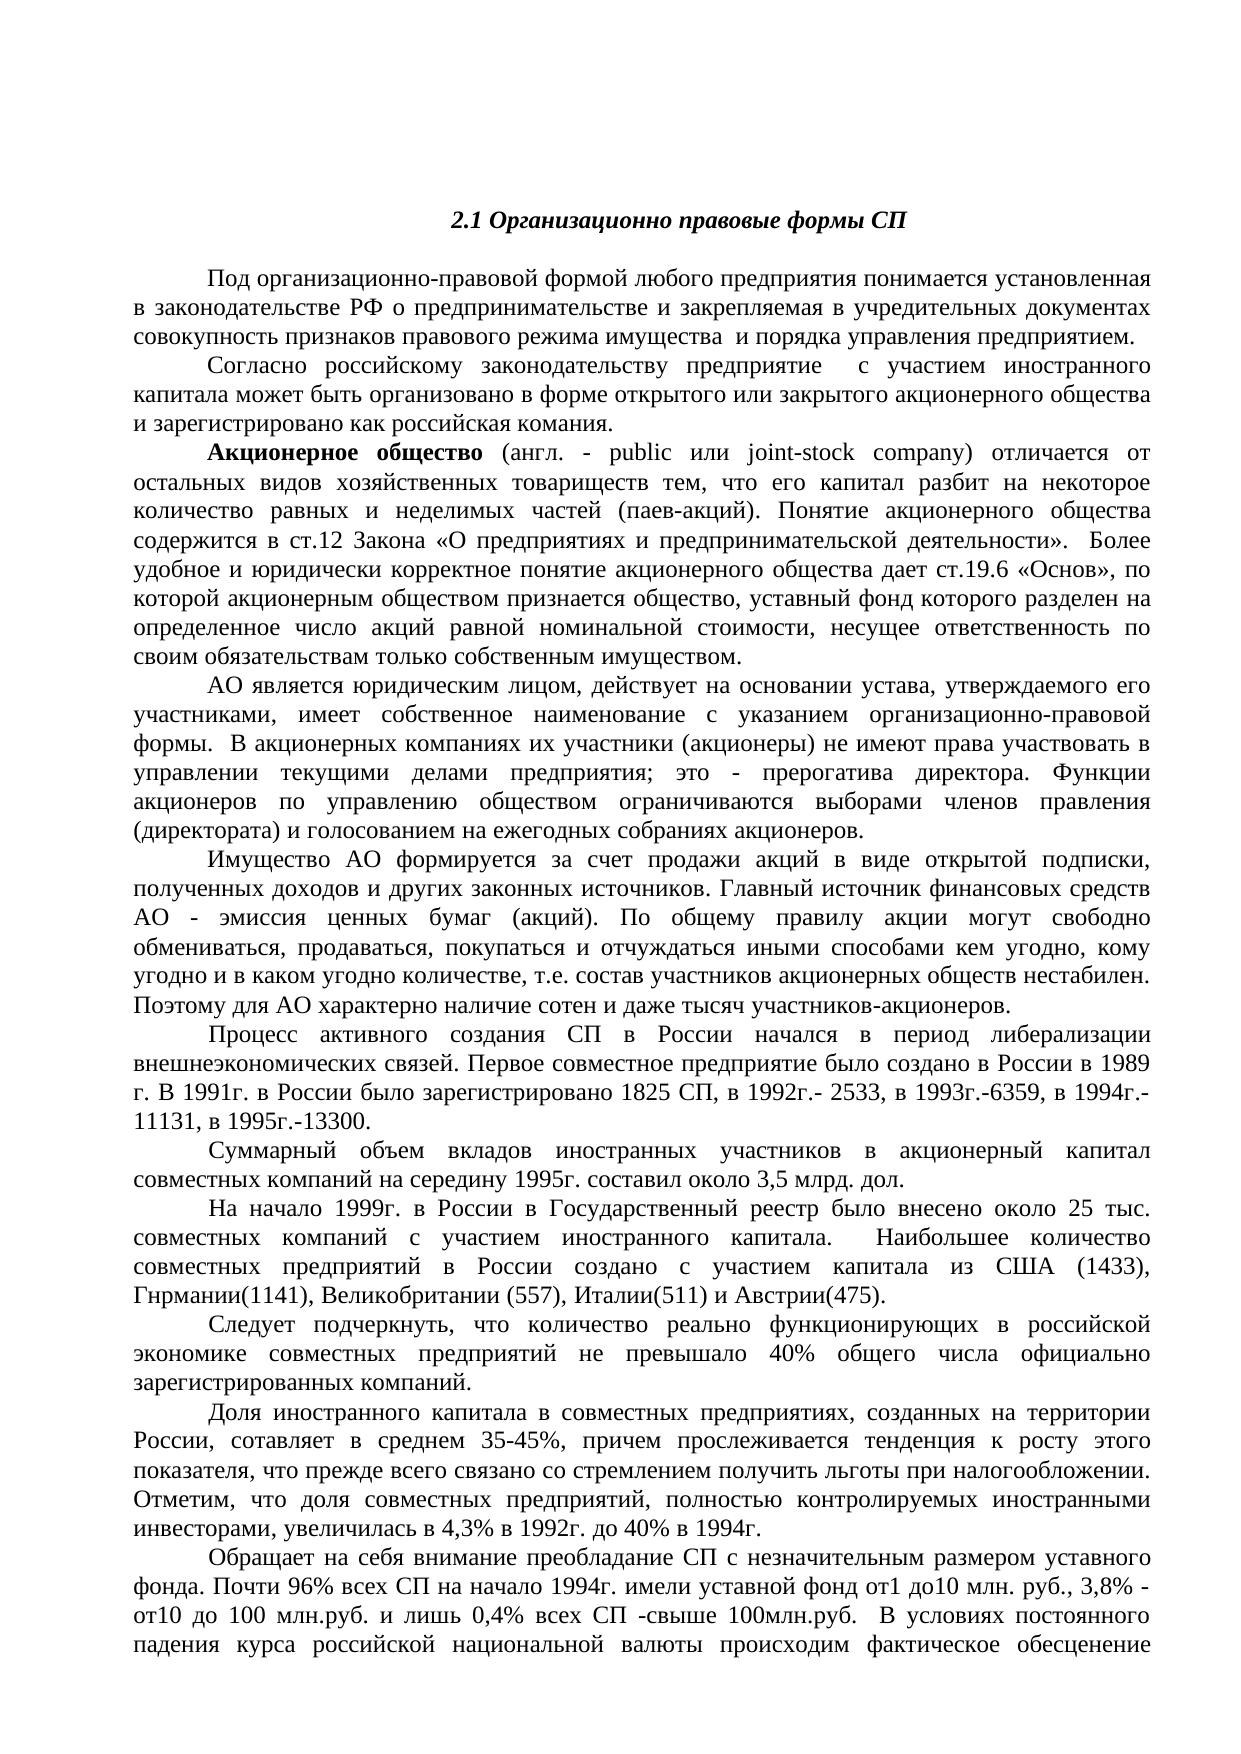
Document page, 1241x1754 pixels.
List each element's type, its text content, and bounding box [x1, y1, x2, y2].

text Акционерное общество (англ. - public или joint-stock company) отличается от остальных видов хозяйственных товариществ тем, что его капитал разбит на некоторое количество равных и неделимых частей (паев-акций). Понятие акционерного общества содержится в ст.12 Закона «О предприятиях и предпринимательской деятельности». Более удобное и юридически корректное понятие акционерного общества дает ст.19.6 «Основ», по которой акционерным обществом признается общество, уставный фонд которого разделен на определенное число акций равной номинальной стоимости, несущее ответственность по своим обязательствам только собственным имуществом. [133, 437, 1152, 670]
text АО является юридическим лицом, действует на основании устава, утверждаемого его участниками, имеет собственное наименование с указанием организационно-правовой формы. В акционерных компаниях их участники (акционеры) не имеют права участвовать в управлении текущими делами предприятия; это - прерогатива директора. Функции акционеров по управлению обществом ограничиваются выборами членов правления (директората) и голосованием на ежегодных собраниях акционеров. [133, 670, 1152, 844]
text Имущество АО формируется за счет продажи акций в виде открытой подписки, полученных доходов и других законных источников. Главный источник финансовых средств АО - эмиссия ценных бумаг (акций). По общему правилу акции могут свободно обмениваться, продаваться, покупаться и отчуждаться иными способами кем угодно, кому угодно и в каком угодно количестве, т.е. состав участников акционерных обществ нестабилен. Поэтому для АО характерно наличие сотен и даже тысяч участников-акционеров. [133, 844, 1152, 1018]
text Суммарный объем вкладов иностранных участников в акционерный капитал совместных компаний на середину 1995г. составил около 3,5 млрд. дол. [133, 1135, 1152, 1193]
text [133, 1542, 1152, 1658]
text 2.1 Организационно правовые формы СП [133, 205, 1152, 234]
text Следует подчеркнуть, что количество реально функционирующих в российской экономике совместных предприятий не превышало 40% общего числа официально зарегистрированных компаний. [133, 1309, 1152, 1396]
text Согласно российскому законодательству предприятие с участием иностранного капитала может быть организовано в форме открытого или закрытого акционерного общества и зарегистрировано как российская комания. [133, 350, 1152, 437]
text Процесс активного создания СП в России начался в период либерализации внешнеэкономических связей. Первое совместное предприятие было создано в России в 1989 г. В 1991г. в России было зарегистрировано 1825 СП, в 1992г.- 2533, в 1993г.-6359, в 1994г.-11131, в 1995г.-13300. [133, 1018, 1152, 1135]
text На начало 1999г. в России в Государственный реестр было внесено около 25 тыс. совместных компаний с участием иностранного капитала. Наибольшее количество совместных предприятий в России создано с участием капитала из США (1433), Гнрмании(1141), Великобритании (557), Италии(511) и Австрии(475). [133, 1193, 1152, 1309]
text Доля иностранного капитала в совместных предприятиях, созданных на территории России, сотавляет в среднем 35-45%, причем прослеживается тенденция к росту этого показателя, что прежде всего связано со стремлением получить льготы при налогообложении. Отметим, что доля совместных предприятий, полностью контролируемых иностранными инвесторами, увеличилась в 4,3% в 1992г. до 40% в 1994г. [133, 1396, 1152, 1542]
text Под организационно-правовой формой любого предприятия понимается установленная в законодательстве РФ о предпринимательстве и закрепляемая в учредительных документах совокупность признаков правового режима имущества и порядка управления предприятием. [133, 263, 1152, 350]
